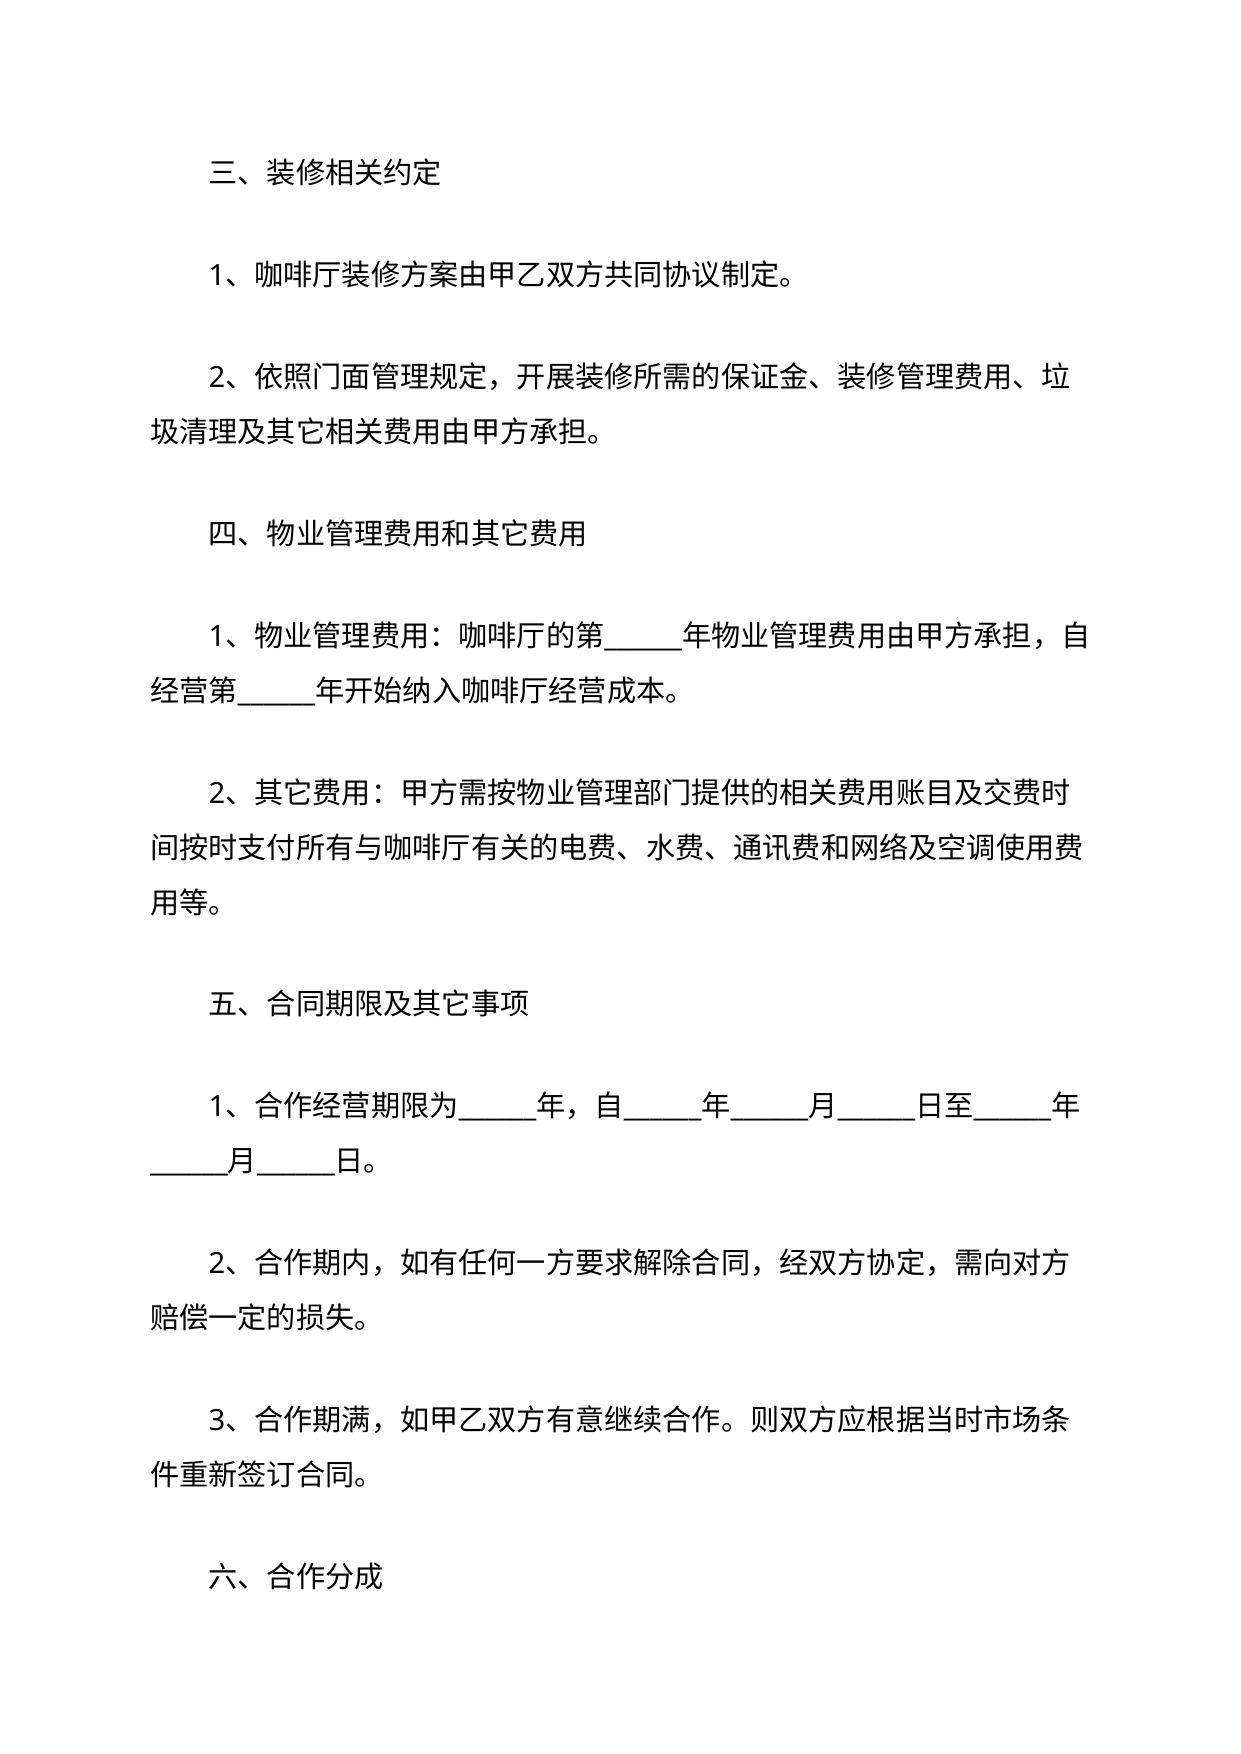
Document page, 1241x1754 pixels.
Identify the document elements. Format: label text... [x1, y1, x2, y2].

text 1、咖啡厅装修方案由甲乙双方共同协议制定。 [150, 252, 1090, 294]
text 2、其它费用：甲方需按物业管理部门提供的相关费用账目及交费时间按时支付所有与咖啡厅有关的电费、水费、通讯费和网络及空调使用费用等。 [150, 769, 1090, 921]
text 五、合同期限及其它事项 [150, 981, 1090, 1023]
text 1、物业管理费用：咖啡厅的第______年物业管理费用由甲方承担，自经营第______年开始纳入咖啡厅经营成本。 [150, 612, 1090, 710]
text 三、装修相关约定 [150, 150, 1090, 192]
text 3、合作期满，如甲乙双方有意继续合作。则双方应根据当时市场条件重新签订合同。 [150, 1396, 1090, 1494]
text 四、物业管理费用和其它费用 [150, 511, 1090, 553]
text 六、合作分成 [150, 1553, 1090, 1596]
text 2、合作期内，如有任何一方要求解除合同，经双方协定，需向对方赔偿一定的损失。 [150, 1240, 1090, 1337]
text 1、合作经营期限为______年，自______年______月______日至______年______月______日。 [150, 1083, 1090, 1180]
text 2、依照门面管理规定，开展装修所需的保证金、装修管理费用、垃圾清理及其它相关费用由甲方承担。 [150, 354, 1090, 451]
